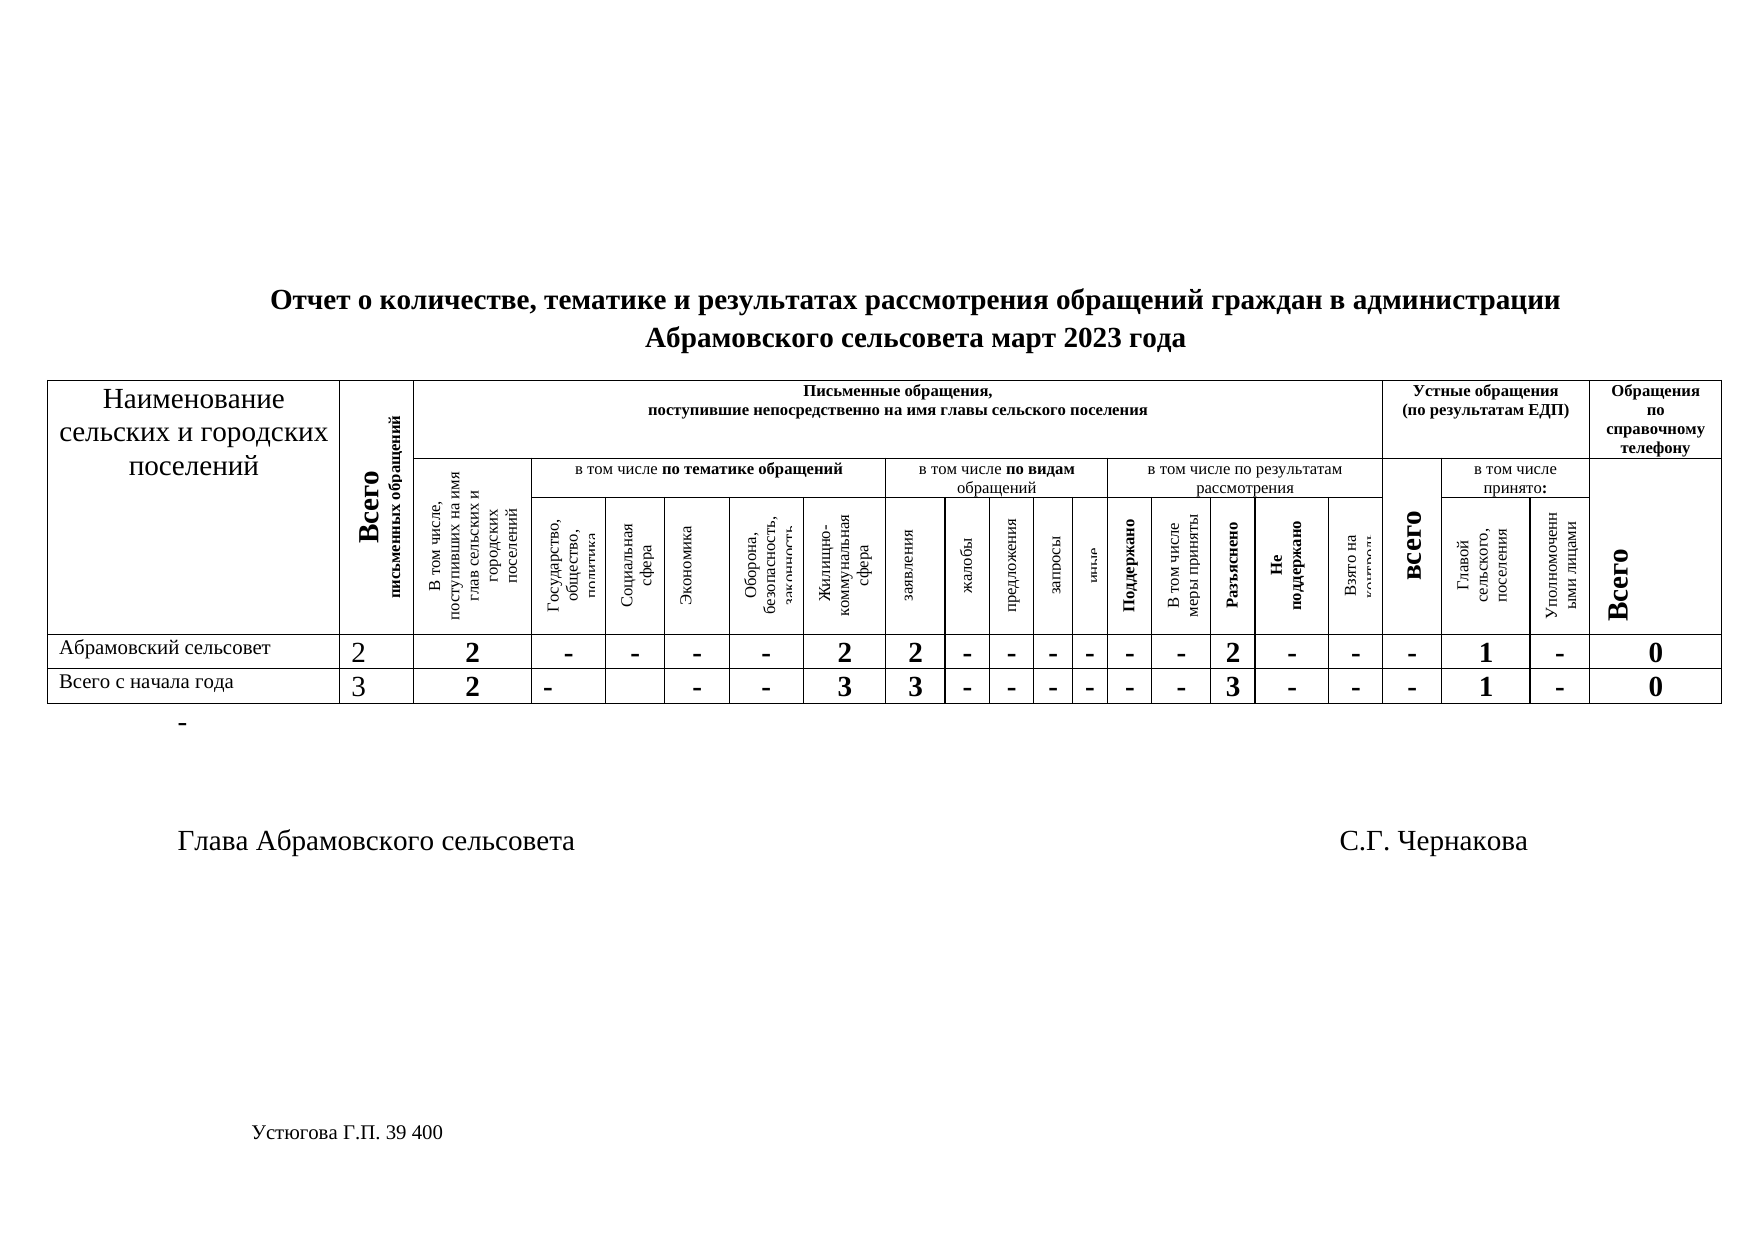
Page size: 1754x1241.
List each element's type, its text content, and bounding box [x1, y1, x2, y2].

table_cell - [1329, 635, 1382, 668]
table_cell - [730, 635, 803, 668]
table_cell жалобы [946, 498, 989, 634]
table_cell - [1383, 635, 1441, 668]
table_cell - [1383, 669, 1441, 703]
table_cell Уполномоченными лицами [1531, 498, 1589, 634]
table_cell - [1034, 635, 1072, 668]
table_cell Экономика [665, 498, 729, 634]
table_cell 0 [1590, 669, 1721, 703]
table_cell Всего с начала года [48, 669, 339, 703]
table_cell В том числе меры приняты [1152, 498, 1210, 634]
table_cell - [1531, 669, 1589, 703]
table_cell - [1108, 635, 1151, 668]
table_cell - [1152, 635, 1210, 668]
table_cell В том числе, поступивших на имя глав сельских и городских поселений [414, 459, 531, 634]
table_cell - [1073, 635, 1107, 668]
table_cell - [1531, 635, 1589, 668]
table_cell 2 [340, 635, 413, 668]
table_cell 2 [886, 635, 944, 668]
table_cell [606, 669, 664, 703]
table_cell 3 [886, 669, 944, 703]
table_cell 1 [1442, 635, 1529, 668]
table_cell Абрамовский сельсовет [48, 635, 339, 668]
table_cell - [606, 635, 664, 668]
text - [177, 704, 1665, 737]
table_cell Жилищно-коммунальная сфера [804, 498, 885, 634]
table_cell предложения [990, 498, 1033, 634]
table_cell 3 [804, 669, 885, 703]
table_cell - [990, 669, 1033, 703]
text Глава Абрамовского сельсовета С.Г. Чернакова [177, 823, 1665, 856]
table_cell Разъяснено [1211, 498, 1254, 634]
table_cell 2 [1211, 635, 1254, 668]
table_cell - [532, 669, 605, 703]
table_header Устные обращения (по результатам ЕДП) [1383, 381, 1589, 457]
table_header Наименование сельских и городских поселений [48, 381, 339, 634]
table_header Всего письменных обращений [340, 381, 413, 634]
table_cell - [1329, 669, 1382, 703]
table_cell - [946, 669, 989, 703]
text Устюгова Г.П. 39 400 [177, 1119, 1665, 1144]
table_cell Не поддержано [1256, 498, 1328, 634]
table_cell - [1256, 635, 1328, 668]
table_cell - [1152, 669, 1210, 703]
table_cell - [665, 669, 729, 703]
table_cell 0 [1590, 635, 1721, 668]
table_cell Поддержано [1108, 498, 1151, 634]
table_cell - [990, 635, 1033, 668]
table_cell в том числе по результатам рассмотрения [1108, 459, 1382, 497]
table_cell 1 [1442, 669, 1529, 703]
table_cell 3 [1211, 669, 1254, 703]
table_cell запросы [1034, 498, 1072, 634]
table_cell 2 [414, 669, 531, 703]
table_cell 2 [414, 635, 531, 668]
table_cell всего [1383, 459, 1441, 634]
table_cell 3 [340, 669, 413, 703]
table_cell в том числе по видам обращений [886, 459, 1107, 497]
table_cell Социальная сфера [606, 498, 664, 634]
table_cell Взято на контроль [1329, 498, 1382, 634]
table_cell иные [1073, 498, 1107, 634]
table_cell Государство, общество, политика [532, 498, 605, 634]
table_cell - [730, 669, 803, 703]
table_cell - [1108, 669, 1151, 703]
table_header Обращения по справочному телефону [1590, 381, 1721, 457]
table_cell - [946, 635, 989, 668]
table_cell Всего [1590, 459, 1721, 634]
table_cell в том числе принято: [1442, 459, 1589, 497]
table_cell в том числе по тематике обращений [532, 459, 885, 497]
table_cell Оборона, безопасность, законность [730, 498, 803, 634]
table_cell - [1073, 669, 1107, 703]
table_cell - [532, 635, 605, 668]
table_cell 2 [804, 635, 885, 668]
text Отчет о количестве, тематике и результатах рассмотрения обращений граждан в администрации Абрамовского сельсовета март 2023 года [177, 282, 1654, 354]
table_cell заявления [886, 498, 944, 634]
table_header Письменные обращения, поступившие непосредственно на имя главы сельского поселения [414, 381, 1382, 457]
table_cell - [1034, 669, 1072, 703]
table_cell Главой сельского, поселения [1442, 498, 1529, 634]
table_cell - [665, 635, 729, 668]
table_cell - [1256, 669, 1328, 703]
